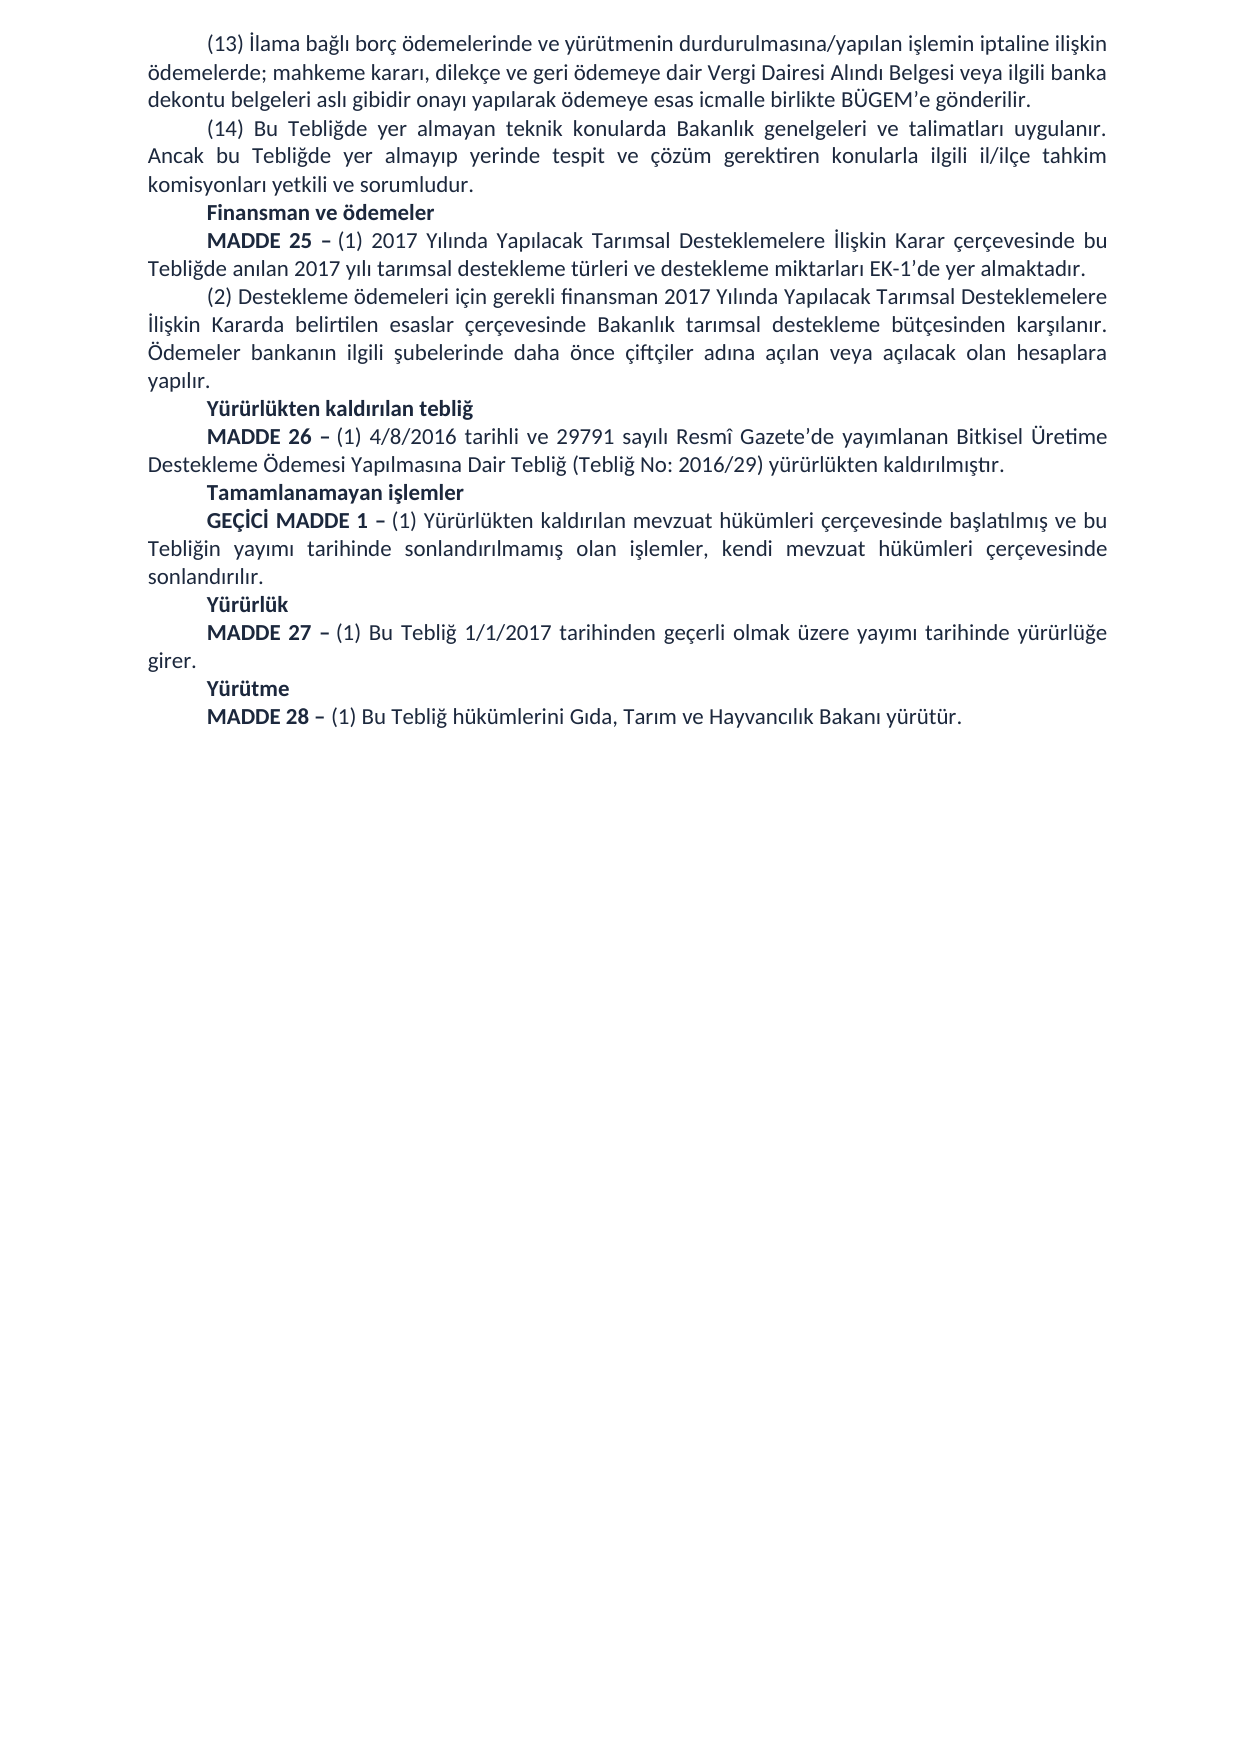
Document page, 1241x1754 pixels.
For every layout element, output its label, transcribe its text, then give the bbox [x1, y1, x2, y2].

text (14) Bu Tebliğde yer almayan teknik konularda Bakanlık genelgeleri ve talimatları uygulanır. Ancak bu Tebliğde yer almayıp yerinde tespit ve çözüm gerektiren konularla ilgili il/ilçe tahkim komisyonları yetkili ve sorumludur. [148, 114, 1107, 198]
text Yürütme [148, 674, 1107, 702]
text MADDE 27 – (1) Bu Tebliğ 1/1/2017 tarihinden geçerli olmak üzere yayımı tarihinde yürürlüğe girer. [148, 618, 1107, 674]
text Yürürlükten kaldırılan tebliğ [148, 394, 1107, 422]
text MADDE 28 – (1) Bu Tebliğ hükümlerini Gıda, Tarım ve Hayvancılık Bakanı yürütür. [148, 702, 1107, 730]
text Yürürlük [148, 590, 1107, 618]
text (13) İlama bağlı borç ödemelerinde ve yürütmenin durdurulmasına/yapılan işlemin iptaline ilişkin ödemelerde; mahkeme kararı, dilekçe ve geri ödemeye dair Vergi Dairesi Alındı Belgesi veya ilgili banka dekontu belgeleri aslı gibidir onayı yapılarak ödemeye esas icmalle birlikte BÜGEM’e gönderilir. [148, 29, 1107, 114]
text MADDE 25 – (1) 2017 Yılında Yapılacak Tarımsal Desteklemelere İlişkin Karar çerçevesinde bu Tebliğde anılan 2017 yılı tarımsal destekleme türleri ve destekleme miktarları EK-1’de yer almaktadır. [148, 226, 1107, 282]
text GEÇİCİ MADDE 1 – (1) Yürürlükten kaldırılan mevzuat hükümleri çerçevesinde başlatılmış ve bu Tebliğin yayımı tarihinde sonlandırılmamış olan işlemler, kendi mevzuat hükümleri çerçevesinde sonlandırılır. [148, 506, 1107, 590]
text Tamamlanamayan işlemler [148, 478, 1107, 506]
text Finansman ve ödemeler [148, 198, 1107, 226]
text MADDE 26 – (1) 4/8/2016 tarihli ve 29791 sayılı Resmî Gazete’de yayımlanan Bitkisel Üretime Destekleme Ödemesi Yapılmasına Dair Tebliğ (Tebliğ No: 2016/29) yürürlükten kaldırılmıştır. [148, 422, 1107, 478]
text (2) Destekleme ödemeleri için gerekli finansman 2017 Yılında Yapılacak Tarımsal Desteklemelere İlişkin Kararda belirtilen esaslar çerçevesinde Bakanlık tarımsal destekleme bütçesinden karşılanır. Ödemeler bankanın ilgili şubelerinde daha önce çiftçiler adına açılan veya açılacak olan hesaplara yapılır. [148, 282, 1107, 394]
